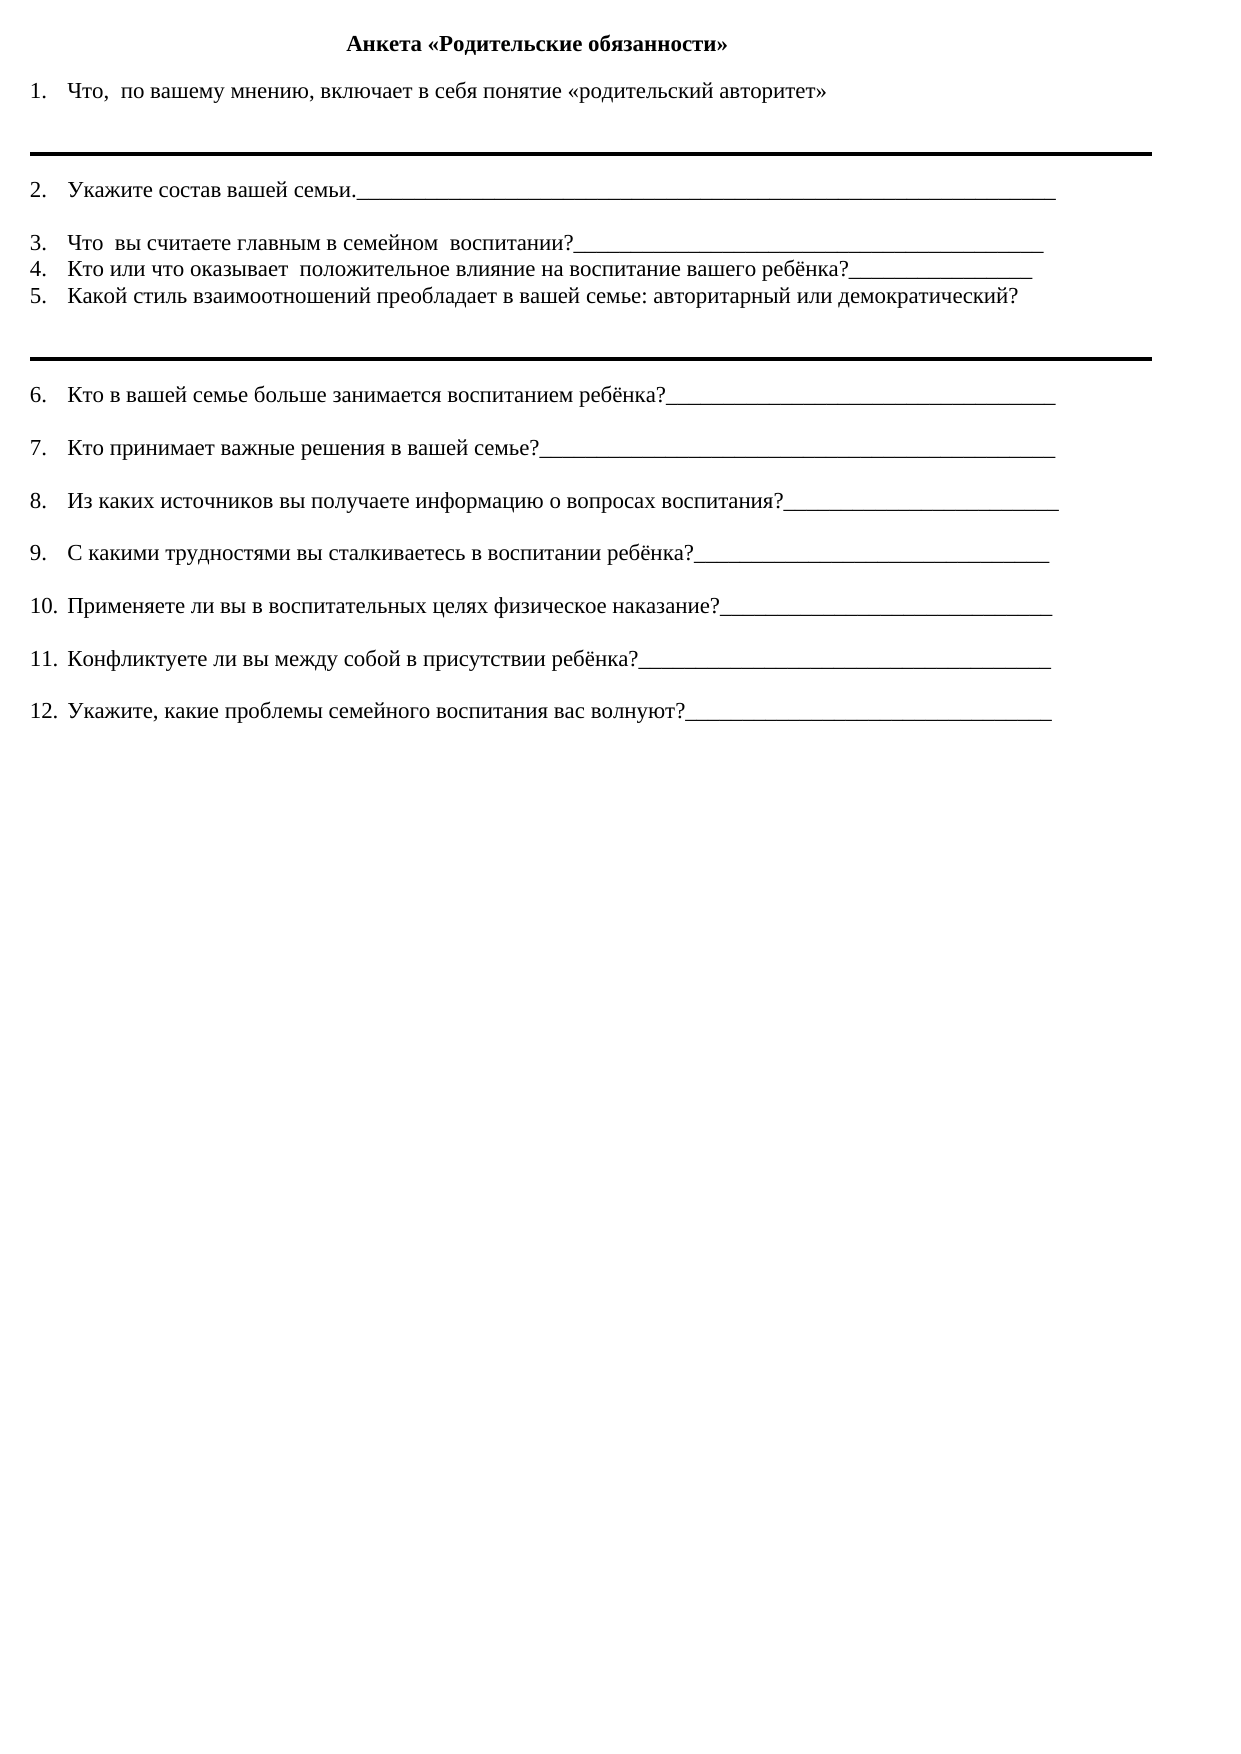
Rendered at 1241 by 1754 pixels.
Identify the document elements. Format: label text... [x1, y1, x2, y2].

list Укажите состав вашей семьи._____________________________________________________________ [29, 176, 1152, 203]
list С какими трудностями вы сталкиваетесь в воспитании ребёнка?_______________________________ [29, 539, 1152, 566]
text Анкета «Родительские обязанности» [177, 29, 1152, 56]
list Что, по вашему мнению, включает в себя понятие «родительский авторитет» [29, 77, 1152, 103]
list Из каких источников вы получаете информацию о вопросах воспитания?________________________ [29, 487, 1152, 513]
list Конфликтуете ли вы между собой в присутствии ребёнка?____________________________________ [29, 645, 1152, 671]
list Кто принимает важные решения в вашей семье?_____________________________________________ [29, 434, 1152, 460]
list Укажите, какие проблемы семейного воспитания вас волнуют?________________________________ [29, 698, 1152, 724]
list Применяете ли вы в воспитательных целях физическое наказание?_____________________________ [29, 592, 1152, 618]
list Кто или что оказывает положительное влияние на воспитание вашего ребёнка?________________ [29, 255, 1152, 282]
list Какой стиль взаимоотношений преобладает в вашей семье: авторитарный или демократический? [29, 282, 1152, 308]
list Что вы считаете главным в семейном воспитании?_________________________________________ [29, 229, 1152, 255]
list Кто в вашей семье больше занимается воспитанием ребёнка?__________________________________ [29, 381, 1152, 408]
